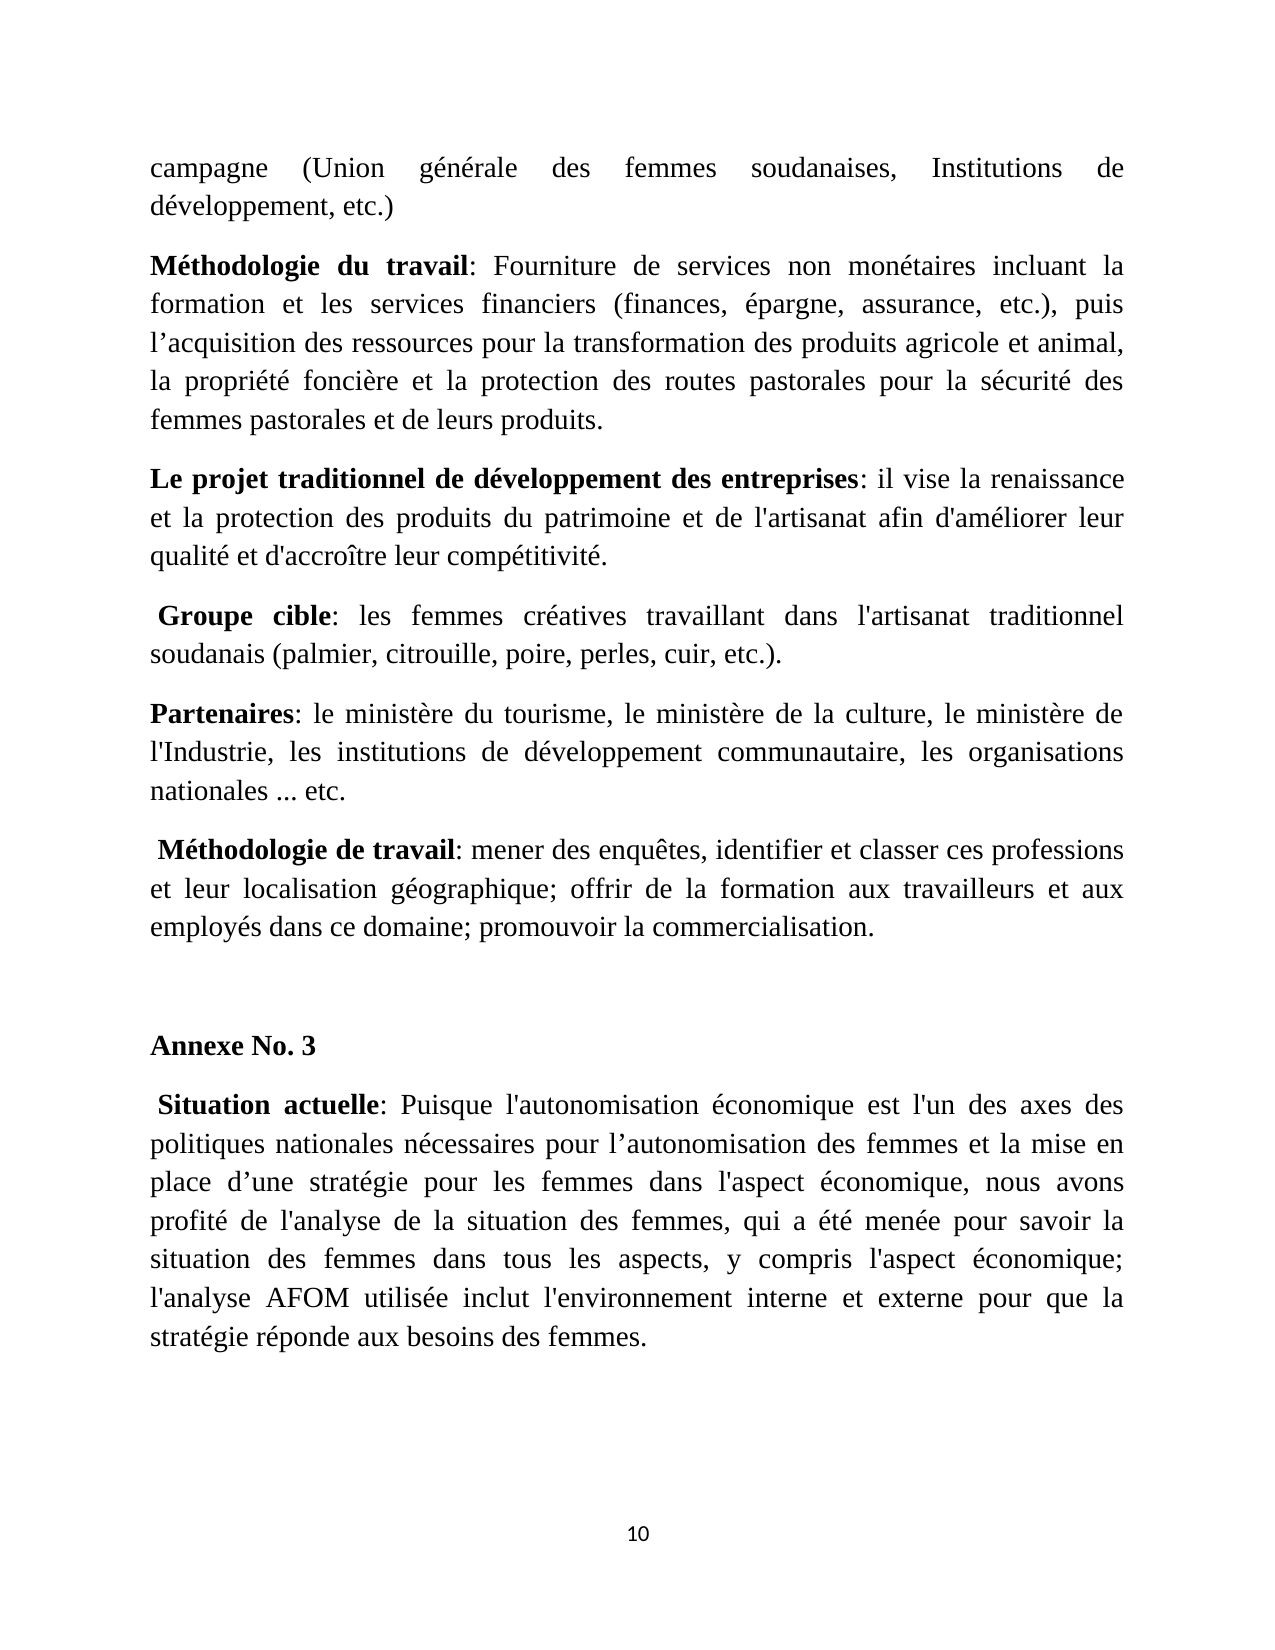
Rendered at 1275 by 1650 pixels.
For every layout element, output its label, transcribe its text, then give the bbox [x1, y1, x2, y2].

text Méthodologie de travail: mener des enquêtes, identifier et classer ces professions et leur localisation géographique; offrir de la formation aux travailleurs et aux employés dans ce domaine; promouvoir la commercialisation. [150, 832, 1125, 943]
text Situation actuelle: Puisque l'autonomisation économique est l'un des axes des politiques nationales nécessaires pour l’autonomisation des femmes et la mise en place d’une stratégie pour les femmes dans l'aspect économique, nous avons profité de l'analyse de la situation des femmes, qui a été menée pour savoir la situation des femmes dans tous les aspects, y compris l'aspect économique; l'analyse AFOM utilisée inclut l'environnement interne et externe pour que la stratégie réponde aux besoins des femmes. [150, 1087, 1125, 1352]
text Le projet traditionnel de développement des entreprises: il vise la renaissance et la protection des produits du patrimoine et de l'artisanat afin d'améliorer leur qualité et d'accroître leur compétitivité. [150, 461, 1125, 572]
text Groupe cible: les femmes créatives travaillant dans l'artisanat traditionnel soudanais (palmier, citrouille, poire, perles, cuir, etc.). [150, 598, 1125, 670]
text Méthodologie du travail: Fourniture de services non monétaires incluant la formation et les services financiers (finances, épargne, assurance, etc.), puis l’acquisition des ressources pour la transformation des produits agricole et animal, la propriété foncière et la protection des routes pastorales pour la sécurité des femmes pastorales et de leurs produits. [150, 248, 1125, 436]
text Annexe No. 3 [150, 1028, 1125, 1062]
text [150, 150, 1125, 222]
text Partenaires: le ministère du tourisme, le ministère de la culture, le ministère de l'Industrie, les institutions de développement communautaire, les organisations nationales ... etc. [150, 696, 1125, 806]
